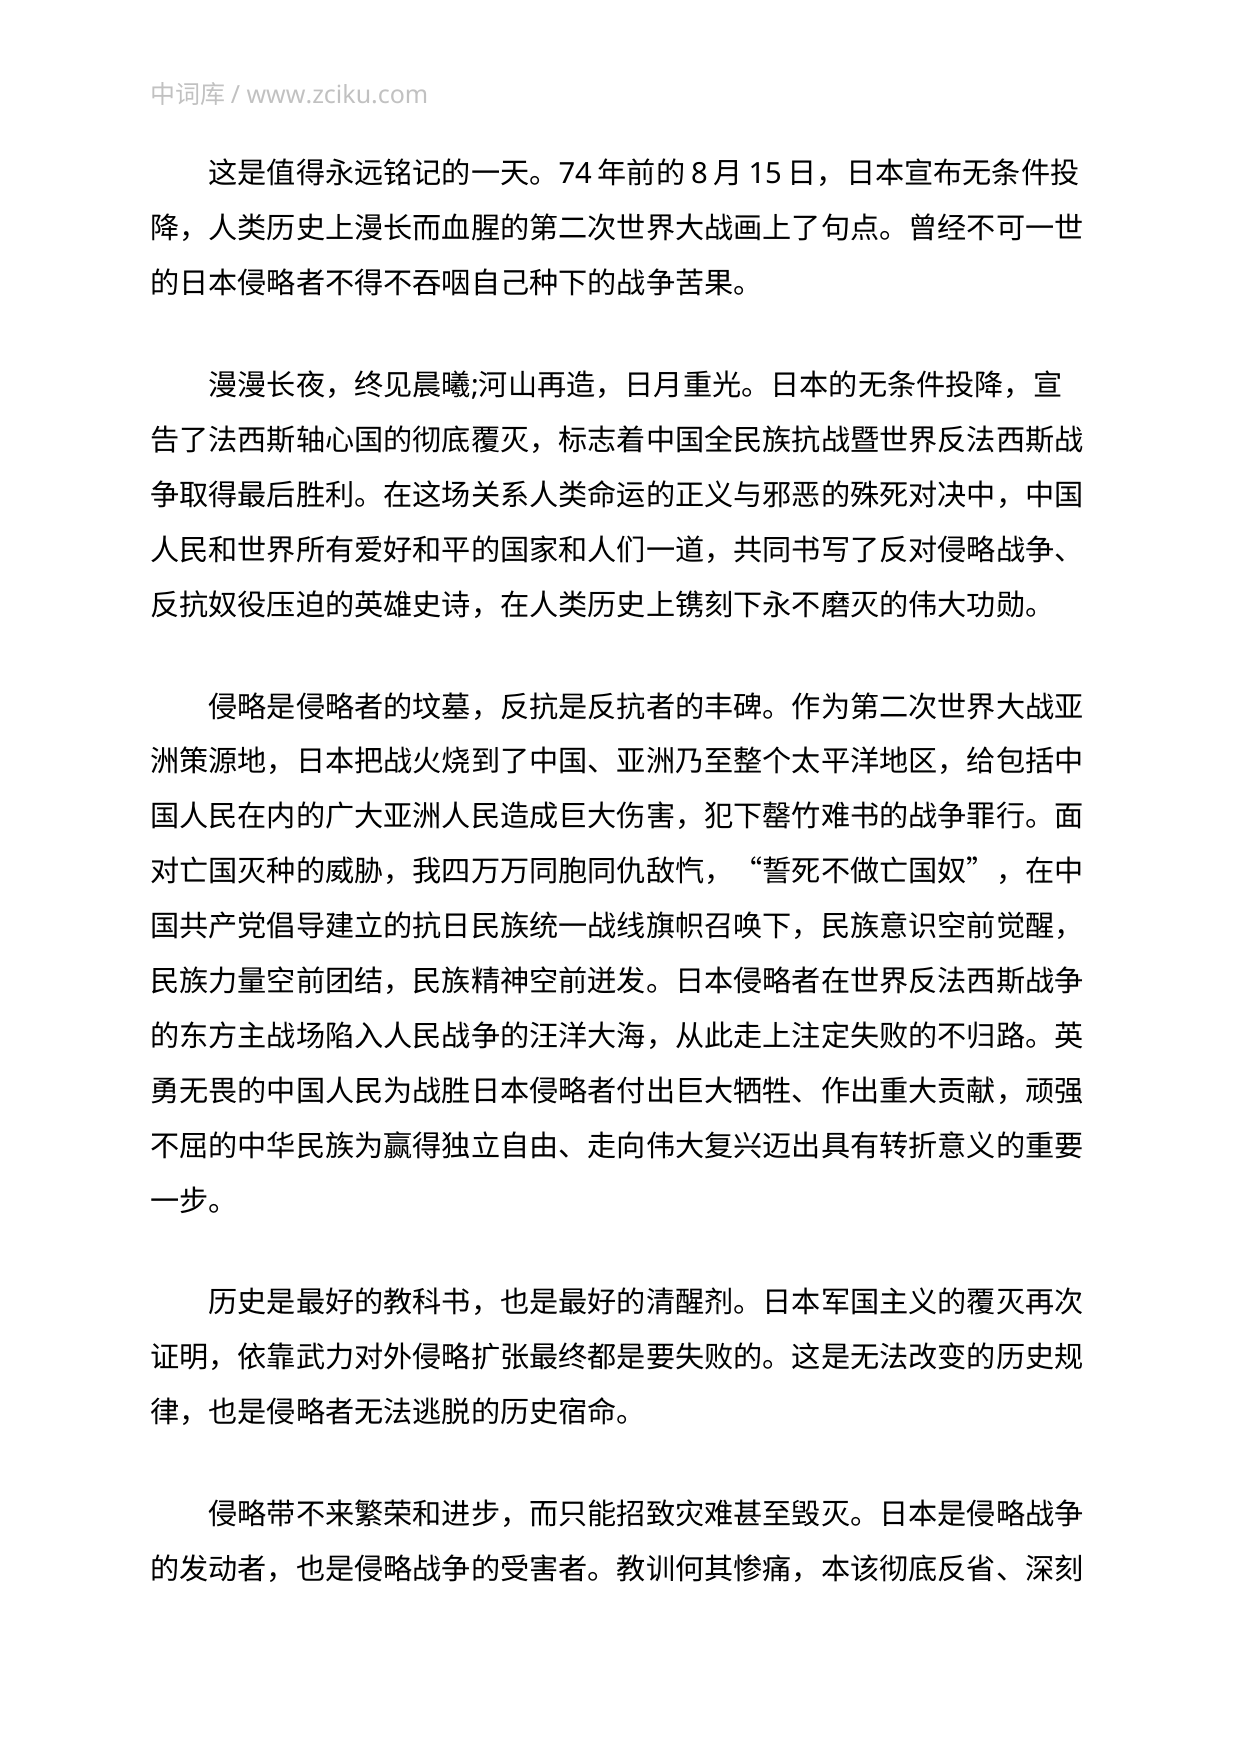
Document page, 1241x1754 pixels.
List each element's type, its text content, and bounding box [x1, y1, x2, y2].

text 侵略是侵略者的坟墓，反抗是反抗者的丰碑。作为第二次世界大战亚洲策源地，日本把战火烧到了中国、亚洲乃至整个太平洋地区，给包括中国人民在内的广大亚洲人民造成巨大伤害，犯下罄竹难书的战争罪行。面对亡国灭种的威胁，我四万万同胞同仇敌忾，“誓死不做亡国奴”，在中国共产党倡导建立的抗日民族统一战线旗帜召唤下，民族意识空前觉醒，民族力量空前团结，民族精神空前迸发。日本侵略者在世界反法西斯战争的东方主战场陷入人民战争的汪洋大海，从此走上注定失败的不归路。英勇无畏的中国人民为战胜日本侵略者付出巨大牺牲、作出重大贡献，顽强不屈的中华民族为赢得独立自由、走向伟大复兴迈出具有转折意义的重要一步。 [150, 683, 1090, 1219]
text 这是值得永远铭记的一天。74年前的8月15日，日本宣布无条件投降，人类历史上漫长而血腥的第二次世界大战画上了句点。曾经不可一世的日本侵略者不得不吞咽自己种下的战争苦果。 [150, 150, 1090, 302]
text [150, 1491, 1090, 1588]
text 漫漫长夜，终见晨曦;河山再造，日月重光。日本的无条件投降，宣告了法西斯轴心国的彻底覆灭，标志着中国全民族抗战暨世界反法西斯战争取得最后胜利。在这场关系人类命运的正义与邪恶的殊死对决中，中国人民和世界所有爱好和平的国家和人们一道，共同书写了反对侵略战争、反抗奴役压迫的英雄史诗，在人类历史上镌刻下永不磨灭的伟大功勋。 [150, 362, 1090, 624]
text 历史是最好的教科书，也是最好的清醒剂。日本军国主义的覆灭再次证明，依靠武力对外侵略扩张最终都是要失败的。这是无法改变的历史规律，也是侵略者无法逃脱的历史宿命。 [150, 1279, 1090, 1431]
